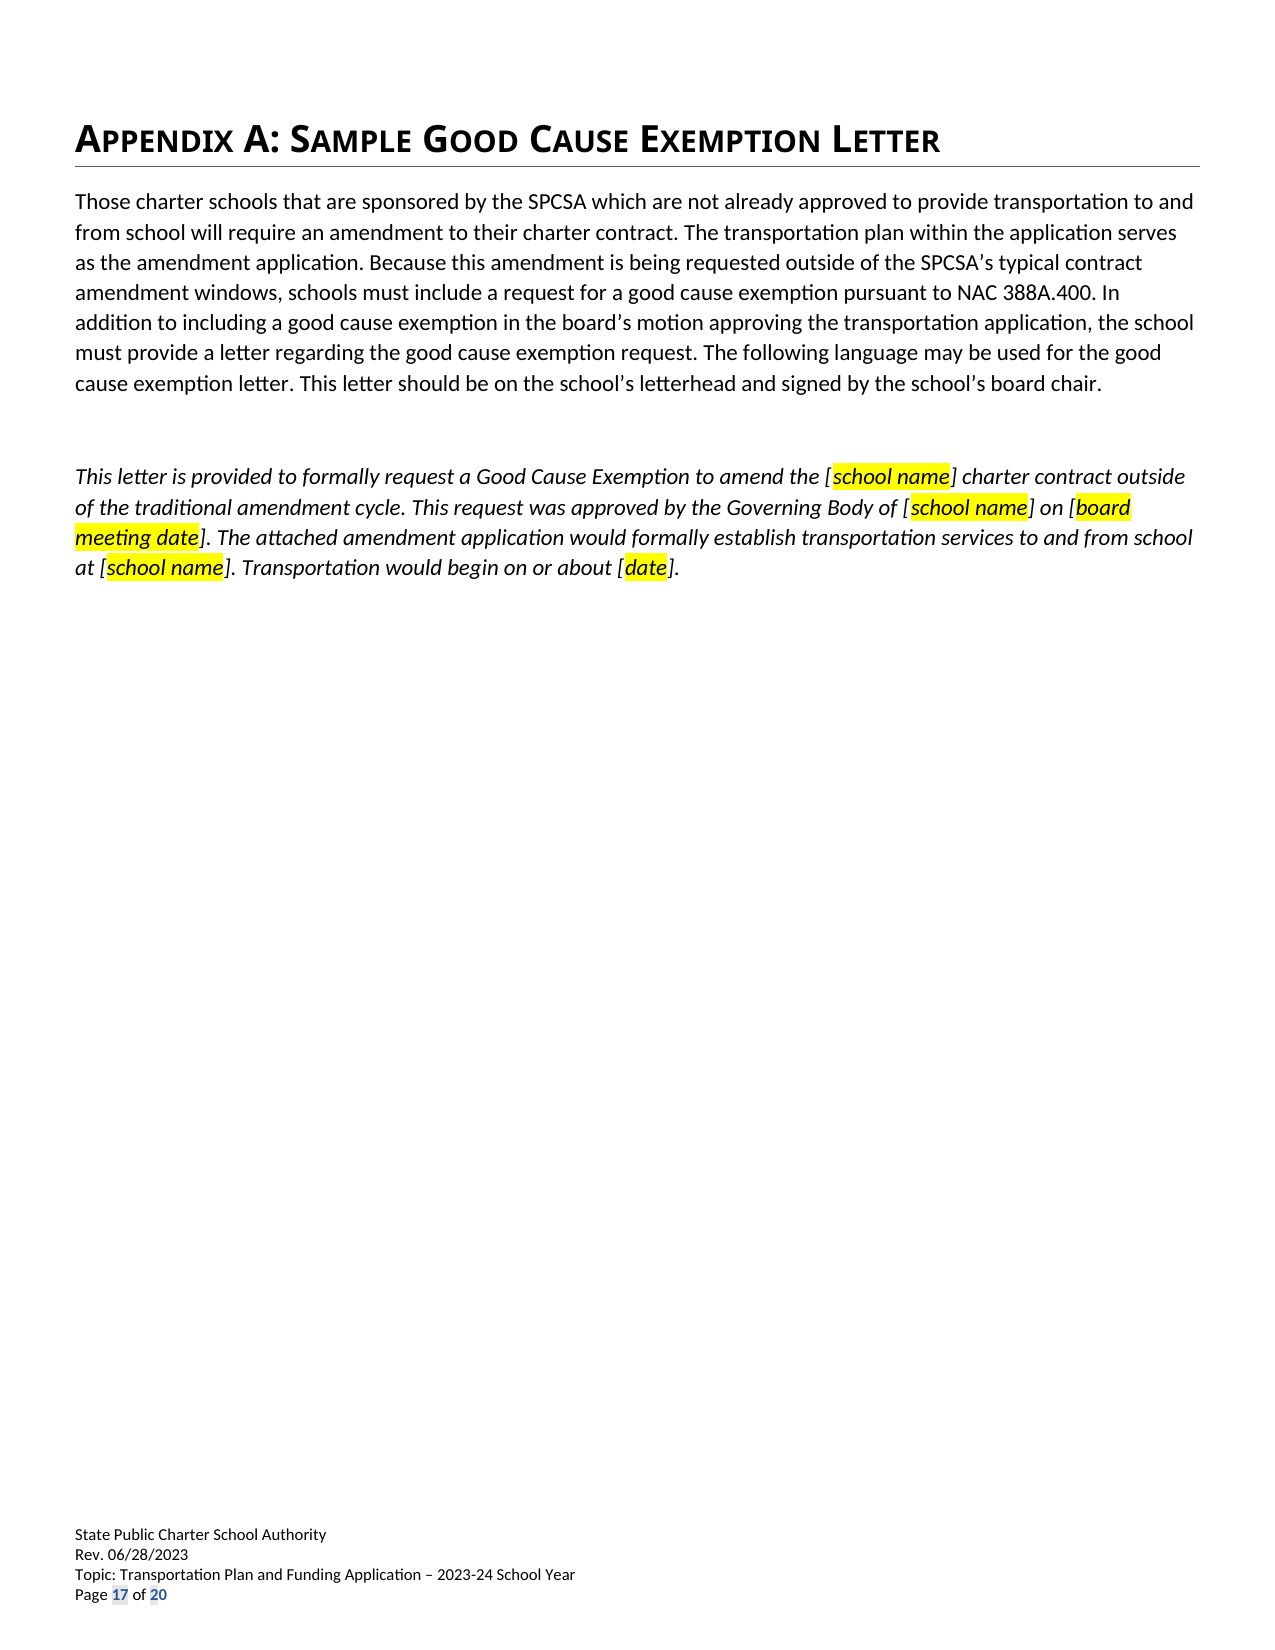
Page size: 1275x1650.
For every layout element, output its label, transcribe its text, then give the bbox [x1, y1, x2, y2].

subtitle Appendix A: Sample Good Cause Exemption Letter [75, 112, 1200, 166]
text Those charter schools that are sponsored by the SPCSA which are not already approved to provide transportation to and from school will require an amendment to their charter contract. The transportation plan within the application serves as the amendment application. Because this amendment is being requested outside of the SPCSA’s typical contract amendment windows, schools must include a request for a good cause exemption pursuant to NAC 388A.400. In addition to including a good cause exemption in the board’s motion approving the transportation application, the school must provide a letter regarding the good cause exemption request. The following language may be used for the good cause exemption letter. This letter should be on the school’s letterhead and signed by the school’s board chair. [75, 187, 1200, 397]
text This letter is provided to formally request a Good Cause Exemption to amend the [school name] charter contract outside of the traditional amendment cycle. This request was approved by the Governing Body of [school name] on [board meeting date]. The attached amendment application would formally establish transportation services to and from school at [school name]. Transportation would begin on or about [date]. [75, 462, 1200, 581]
